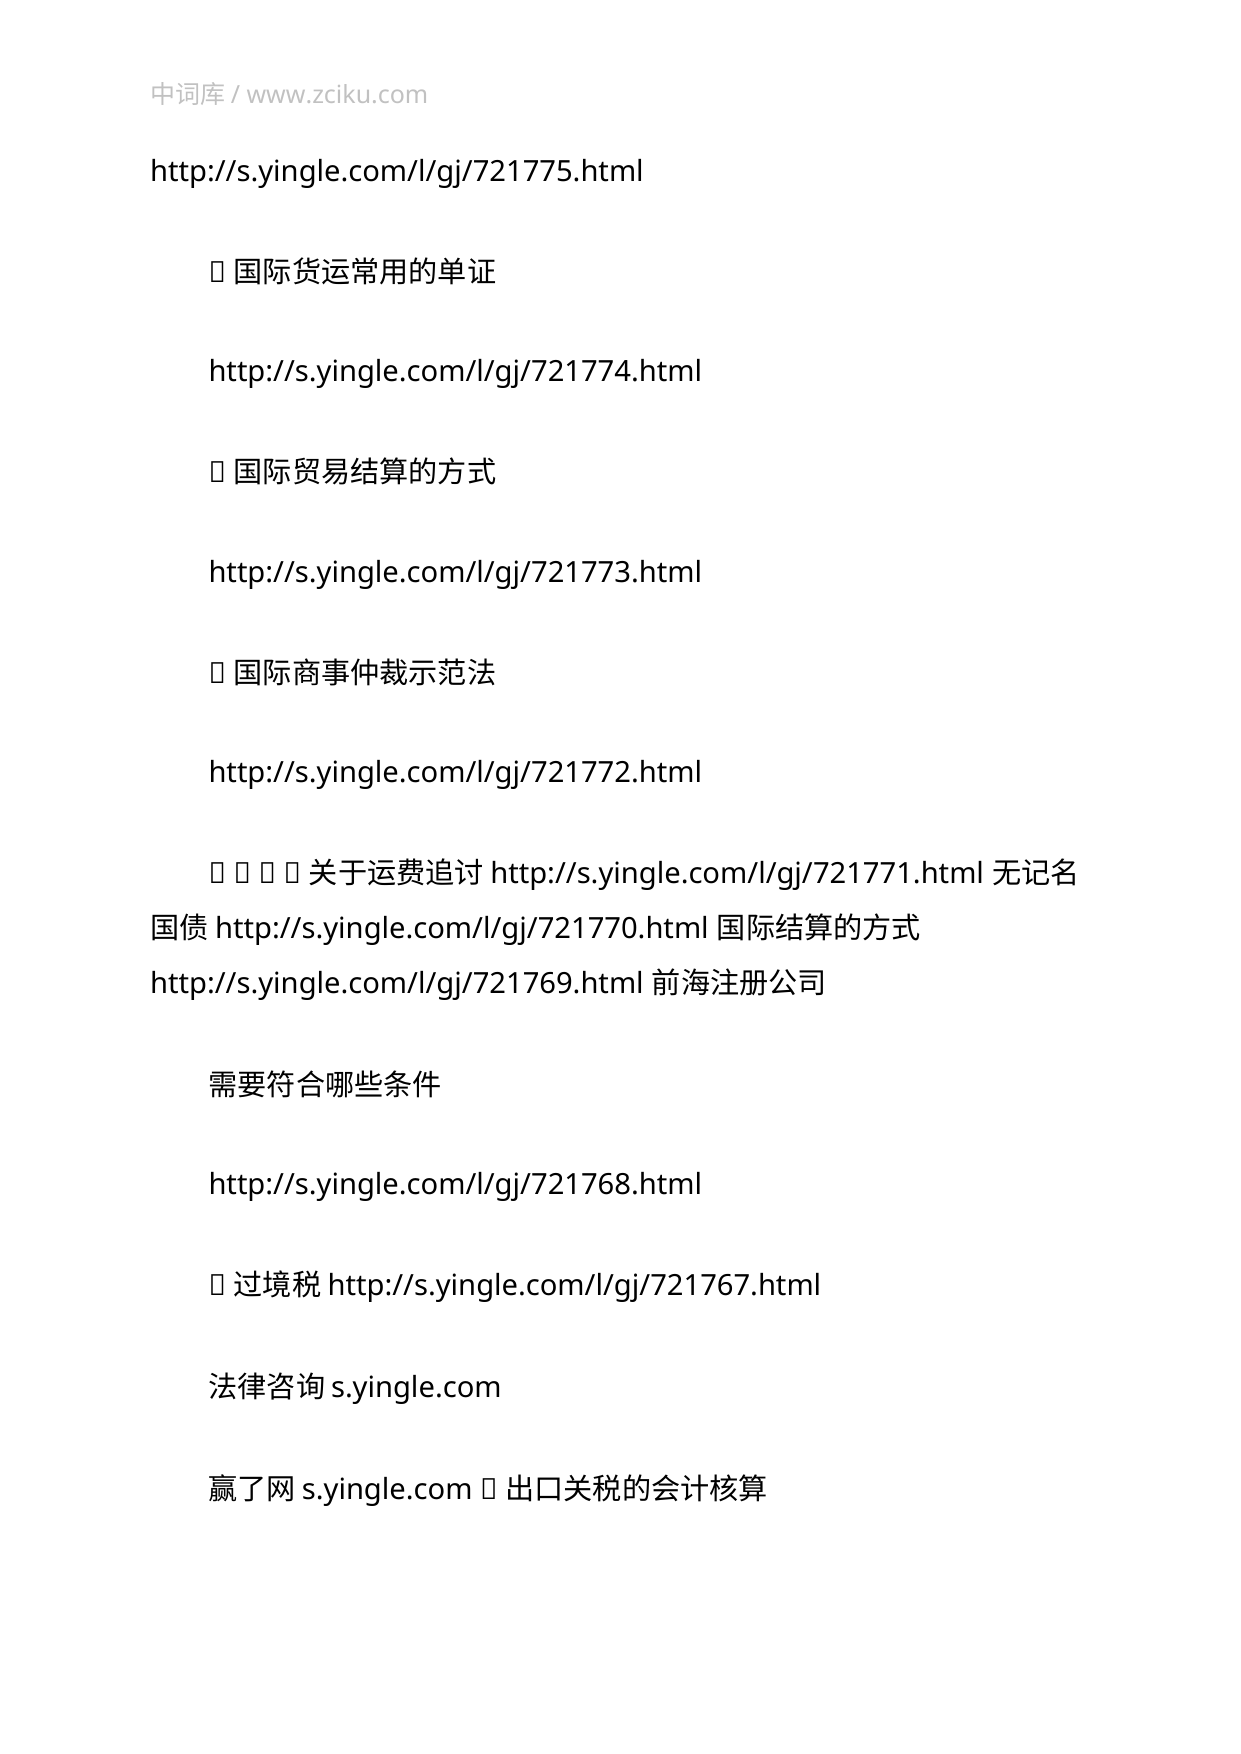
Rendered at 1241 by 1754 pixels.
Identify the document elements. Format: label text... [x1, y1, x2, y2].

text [150, 150, 1090, 190]
text  国际商事仲裁示范法 [150, 649, 1090, 692]
text 法律咨询s.yingle.com [150, 1364, 1090, 1406]
text     关于运费追讨 http://s.yingle.com/l/gj/721771.html 无记名国债 http://s.yingle.com/l/gj/721770.html 国际结算的方式 http://s.yingle.com/l/gj/721769.html 前海注册公司 [150, 850, 1090, 1002]
text http://s.yingle.com/l/gj/721768.html [150, 1163, 1090, 1203]
text 需要符合哪些条件 [150, 1062, 1090, 1104]
text http://s.yingle.com/l/gj/721773.html [150, 551, 1090, 591]
text  过境税 http://s.yingle.com/l/gj/721767.html [150, 1262, 1090, 1304]
text http://s.yingle.com/l/gj/721774.html [150, 350, 1090, 390]
text  国际货运常用的单证 [150, 248, 1090, 291]
text  国际贸易结算的方式 [150, 449, 1090, 491]
text 赢了网s.yingle.com  出口关税的会计核算 [150, 1466, 1090, 1508]
text http://s.yingle.com/l/gj/721772.html [150, 751, 1090, 791]
